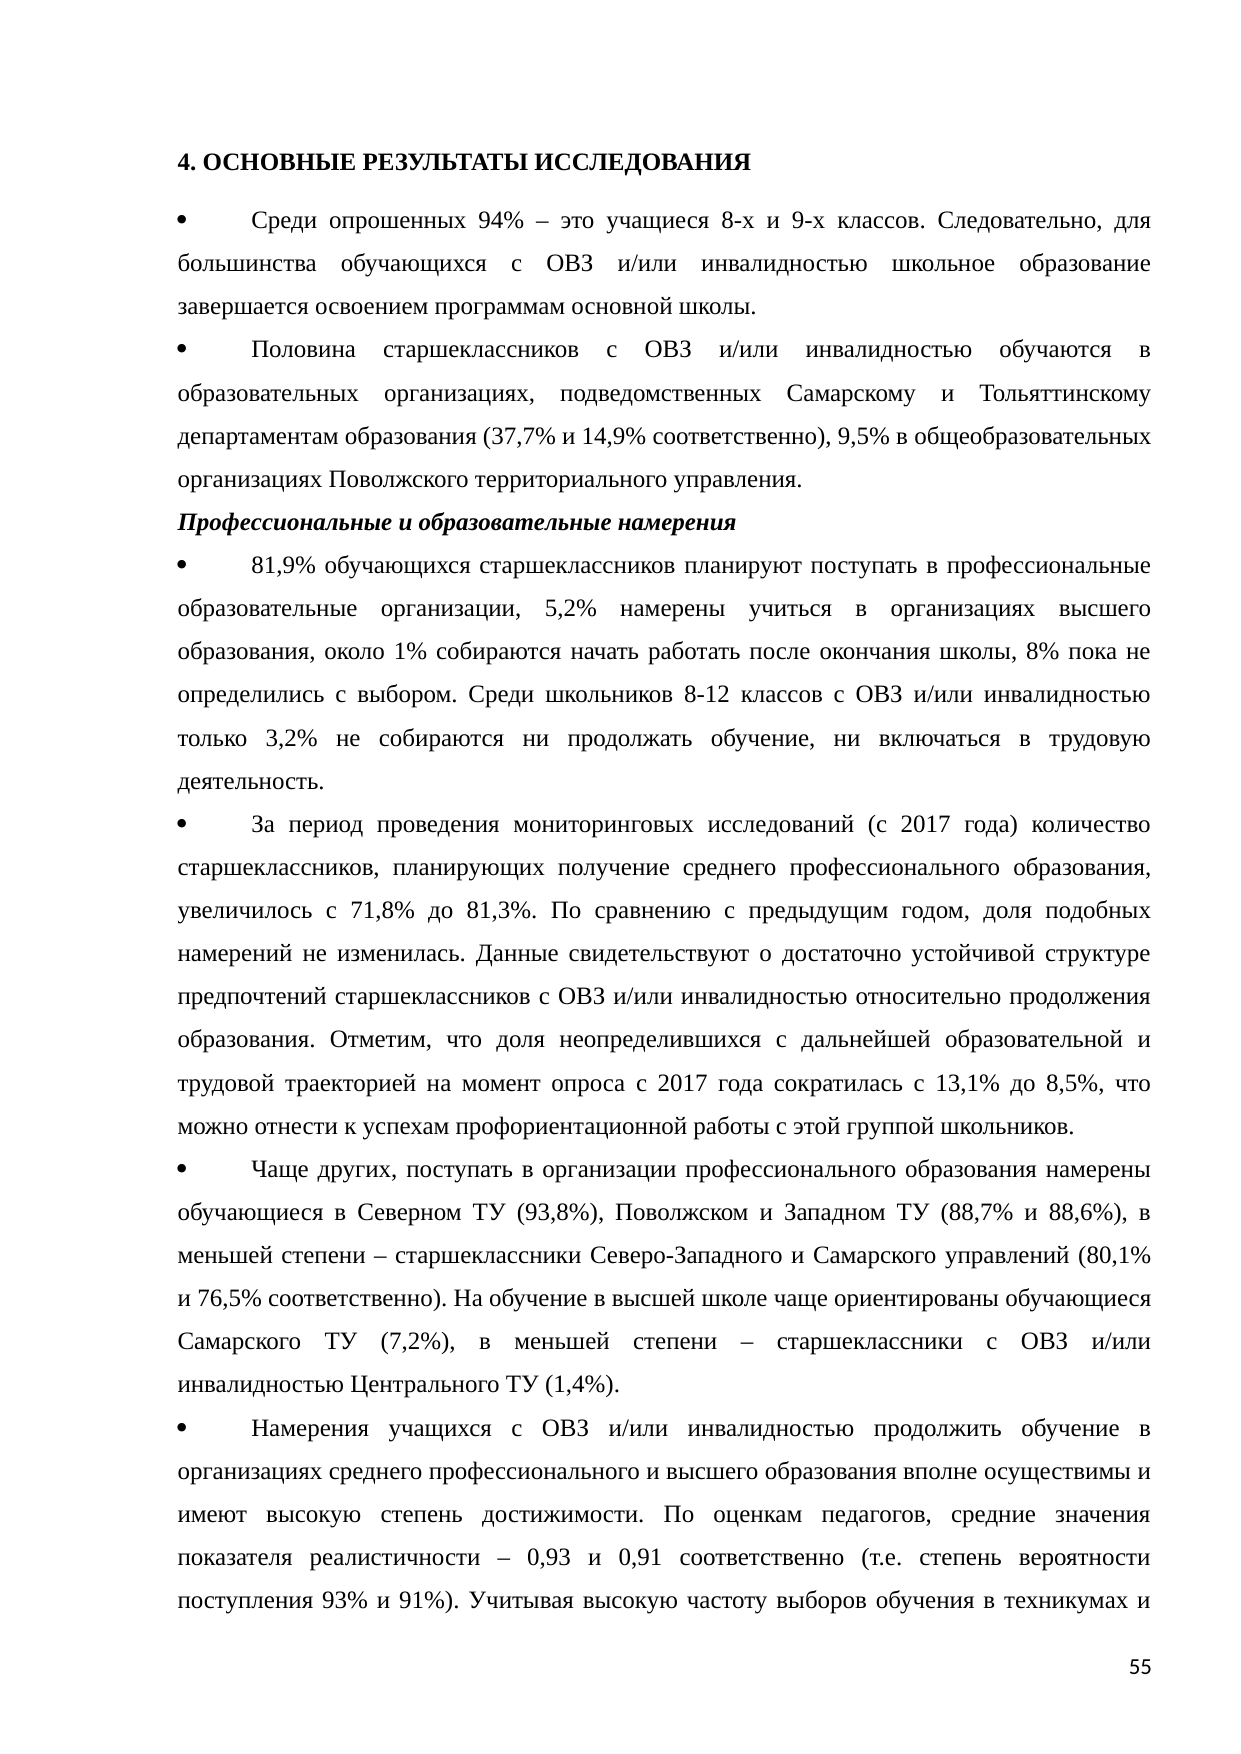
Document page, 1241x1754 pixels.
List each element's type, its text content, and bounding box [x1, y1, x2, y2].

list За период проведения мониторинговых исследований (с 2017 года) количество старшеклассников, планирующих получение среднего профессионального образования, увеличилось с 71,8% до 81,3%. По сравнению с предыдущим годом, доля подобных намерений не изменилась. Данные свидетельствуют о достаточно устойчивой структуре предпочтений старшеклассников с ОВЗ и/или инвалидностью относительно продолжения образования. Отметим, что доля неопределившихся с дальнейшей образовательной и трудовой траекторией на момент опроса с 2017 года сократилась с 13,1% до 8,5%, что можно отнести к успехам профориентационной работы с этой группой школьников. [177, 809, 1152, 1139]
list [177, 1413, 1152, 1614]
list Чаще других, поступать в организации профессионального образования намерены обучающиеся в Северном ТУ (93,8%), Поволжском и Западном ТУ (88,7% и 88,6%), в меньшей степени – старшеклассники Северо-Западного и Самарского управлений (80,1% и 76,5% соответственно). На обучение в высшей школе чаще ориентированы обучающиеся Самарского ТУ (7,2%), в меньшей степени – старшеклассники с ОВЗ и/или инвалидностью Центрального ТУ (1,4%). [177, 1154, 1152, 1398]
text 4. ОСНОВНЫЕ РЕЗУЛЬТАТЫ ИССЛЕДОВАНИЯ [177, 147, 1152, 176]
list Половина старшеклассников с ОВЗ и/или инвалидностью обучаются в образовательных организациях, подведомственных Самарскому и Тольяттинскому департаментам образования (37,7% и 14,9% соответственно), 9,5% в общеобразовательных организациях Поволжского территориального управления. [177, 334, 1152, 493]
list Среди опрошенных 94% – это учащиеся 8-х и 9-х классов. Следовательно, для большинства обучающихся с ОВЗ и/или инвалидностью школьное образование завершается освоением программам основной школы. [177, 205, 1152, 320]
text Профессиональные и образовательные намерения [177, 507, 1152, 536]
list 81,9% обучающихся старшеклассников планируют поступать в профессиональные образовательные организации, 5,2% намерены учиться в организациях высшего образования, около 1% собираются начать работать после окончания школы, 8% пока не определились с выбором. Среди школьников 8-12 классов с ОВЗ и/или инвалидностью только 3,2% не собираются ни продолжать обучение, ни включаться в трудовую деятельность. [177, 550, 1152, 794]
